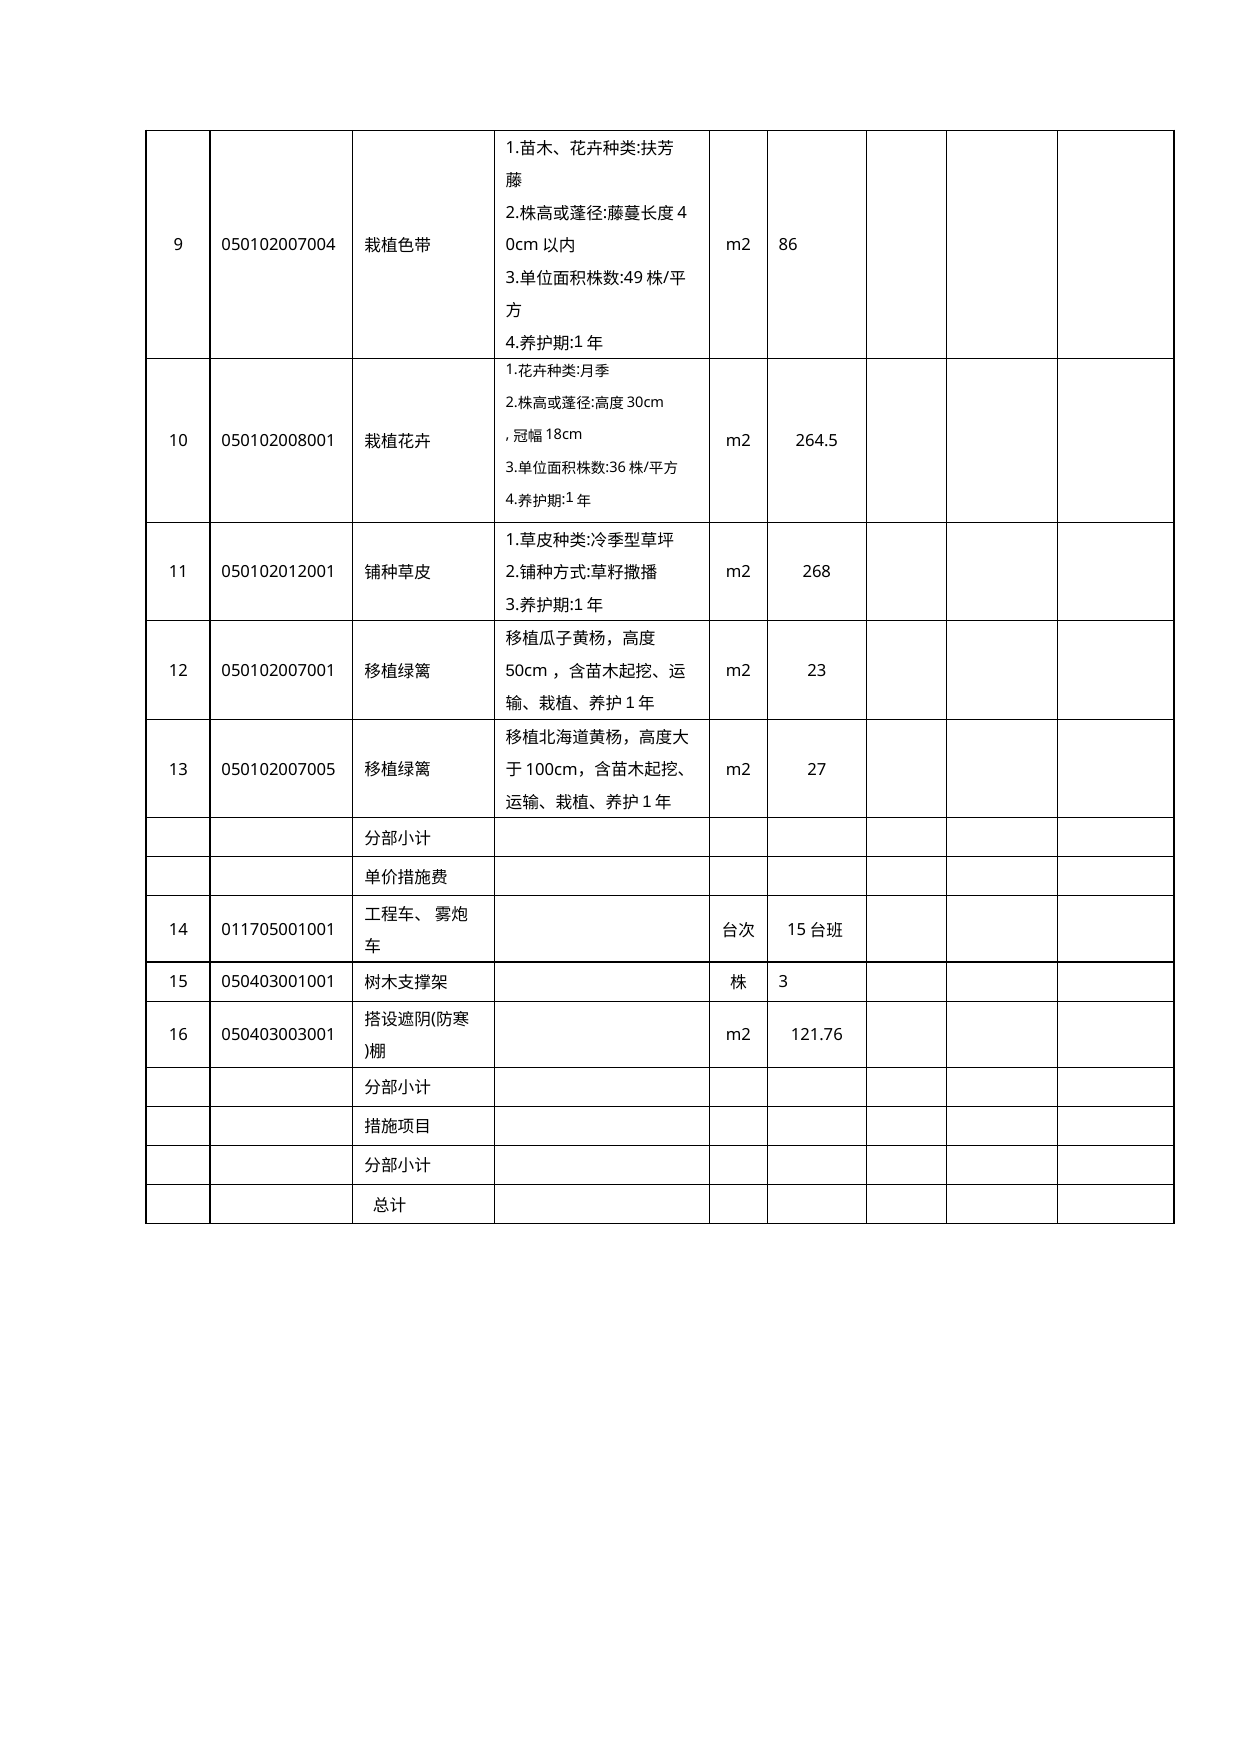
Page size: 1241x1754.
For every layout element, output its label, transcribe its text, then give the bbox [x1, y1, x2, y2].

table_cell [867, 1107, 946, 1144]
table_cell [947, 1185, 1057, 1223]
table_cell 050403001001 [211, 963, 352, 1001]
table_cell [867, 523, 946, 620]
table_cell [1058, 131, 1173, 358]
table_cell [147, 1107, 209, 1144]
table_cell [211, 1107, 352, 1144]
table_cell 15 [147, 963, 209, 1001]
table_cell [947, 621, 1057, 719]
table_cell 1.草皮种类:冷季型草坪 2.铺种方式:草籽撒播 3.养护期:1年 [495, 523, 709, 620]
table_cell [947, 896, 1057, 961]
table_cell [867, 963, 946, 1001]
table_cell 12 [147, 621, 209, 719]
table_cell [495, 963, 709, 1001]
table_cell [495, 857, 709, 895]
table_cell 分部小计 [353, 1068, 494, 1106]
table_cell [768, 1107, 866, 1144]
table_cell [947, 720, 1057, 817]
table_cell 11 [147, 523, 209, 620]
table_cell 268 [768, 523, 866, 620]
table_cell [768, 857, 866, 895]
table_cell 搭设遮阴(防寒 )棚 [353, 1002, 494, 1067]
table_cell [710, 1146, 767, 1184]
table_cell [710, 857, 767, 895]
table_cell [867, 818, 946, 856]
table_cell [1058, 1002, 1173, 1067]
table_cell 050102012001 [211, 523, 352, 620]
table_cell 台次 [710, 896, 767, 961]
table_cell 14 [147, 896, 209, 961]
table_cell [1058, 1107, 1173, 1144]
table_cell [867, 1146, 946, 1184]
table_cell 移植北海道黄杨，高度大 于100cm，含苗木起挖、 运输、栽植、养护1年 [495, 720, 709, 817]
table_cell [1058, 1185, 1173, 1223]
table_cell 9 [147, 131, 209, 358]
table_cell [147, 857, 209, 895]
table_cell [1058, 1068, 1173, 1106]
table_cell 13 [147, 720, 209, 817]
table_cell [768, 1146, 866, 1184]
table_cell [867, 1185, 946, 1223]
table_cell [147, 1185, 209, 1223]
table_cell [947, 1068, 1057, 1106]
table_cell [495, 818, 709, 856]
table_cell 分部小计 [353, 1146, 494, 1184]
table_cell [947, 963, 1057, 1001]
table_cell [867, 359, 946, 522]
table_cell [495, 896, 709, 961]
table_cell [710, 1068, 767, 1106]
table_cell m2 [710, 359, 767, 522]
table_cell [1058, 818, 1173, 856]
table_cell [1058, 359, 1173, 522]
table_cell 86 [768, 131, 866, 358]
table_cell [768, 1068, 866, 1106]
table_cell [867, 896, 946, 961]
table_cell 株 [710, 963, 767, 1001]
table_cell [495, 1185, 709, 1223]
table_cell [495, 1068, 709, 1106]
table_cell 树木支撑架 [353, 963, 494, 1001]
table_cell [1058, 621, 1173, 719]
table_cell m2 [710, 621, 767, 719]
table_cell 011705001001 [211, 896, 352, 961]
table_cell 050102007005 [211, 720, 352, 817]
table_cell 1.苗木、花卉种类:扶芳 藤 2.株高或蓬径:藤蔓长度4 0cm以内 3.单位面积株数:49株/平 方 4.养护期:1年 [495, 131, 709, 358]
table_cell [867, 131, 946, 358]
table_cell 050102007004 [211, 131, 352, 358]
table_cell [947, 359, 1057, 522]
table_cell [211, 857, 352, 895]
table_cell 移植绿篱 [353, 621, 494, 719]
table_cell 措施项目 [353, 1107, 494, 1144]
table_cell [867, 857, 946, 895]
table_cell 16 [147, 1002, 209, 1067]
table_cell 总计 [353, 1185, 494, 1223]
table_cell [867, 720, 946, 817]
table_cell 铺种草皮 [353, 523, 494, 620]
table_cell [710, 818, 767, 856]
table_cell [768, 818, 866, 856]
table_cell m2 [710, 523, 767, 620]
table_cell 264.5 [768, 359, 866, 522]
table_cell [147, 1068, 209, 1106]
table_cell [947, 818, 1057, 856]
table_cell 3 [768, 963, 866, 1001]
table_cell m2 [710, 131, 767, 358]
table_cell [1058, 1146, 1173, 1184]
table_cell [1058, 963, 1173, 1001]
table_cell [947, 1146, 1057, 1184]
table_cell [495, 1107, 709, 1144]
table_cell 单价措施费 [353, 857, 494, 895]
table_cell 栽植色带 [353, 131, 494, 358]
table_cell m2 [710, 1002, 767, 1067]
table_cell [211, 1068, 352, 1106]
table_cell m2 [710, 720, 767, 817]
table_cell [147, 1146, 209, 1184]
table_cell [495, 1146, 709, 1184]
table_cell [147, 818, 209, 856]
table_cell [1058, 857, 1173, 895]
table_cell 050102007001 [211, 621, 352, 719]
table_cell [867, 1002, 946, 1067]
table_cell 27 [768, 720, 866, 817]
table_cell [1058, 896, 1173, 961]
table_cell [1058, 523, 1173, 620]
table_cell [710, 1107, 767, 1144]
table_cell 23 [768, 621, 866, 719]
table_cell 10 [147, 359, 209, 522]
table_cell [211, 818, 352, 856]
table_cell [947, 523, 1057, 620]
table_cell [947, 131, 1057, 358]
table_cell [867, 1068, 946, 1106]
table_cell [211, 1185, 352, 1223]
table_cell [710, 1185, 767, 1223]
table_cell [947, 1107, 1057, 1144]
table_cell 050403003001 [211, 1002, 352, 1067]
table_cell 栽植花卉 [353, 359, 494, 522]
table_cell [867, 621, 946, 719]
table_cell 15台班 [768, 896, 866, 961]
table_cell [947, 857, 1057, 895]
table_cell [495, 1002, 709, 1067]
table_cell [768, 1185, 866, 1223]
table_cell [947, 1002, 1057, 1067]
table_cell [211, 1146, 352, 1184]
table_cell 050102008001 [211, 359, 352, 522]
table_cell 移植绿篱 [353, 720, 494, 817]
table_cell 分部小计 [353, 818, 494, 856]
table_cell [1058, 720, 1173, 817]
table_cell 1.花卉种类:月季 2.株高或蓬径:高度30cm , 冠幅18cm 3.单位面积株数:36株/平方 4.养护期:1年 [495, 359, 709, 522]
table_cell 121.76 [768, 1002, 866, 1067]
table_cell 移植瓜子黄杨，高度 50cm ，含苗木起挖、运 输、栽植、养护1年 [495, 621, 709, 719]
table_cell 工程车、 雾炮车 [353, 896, 494, 961]
